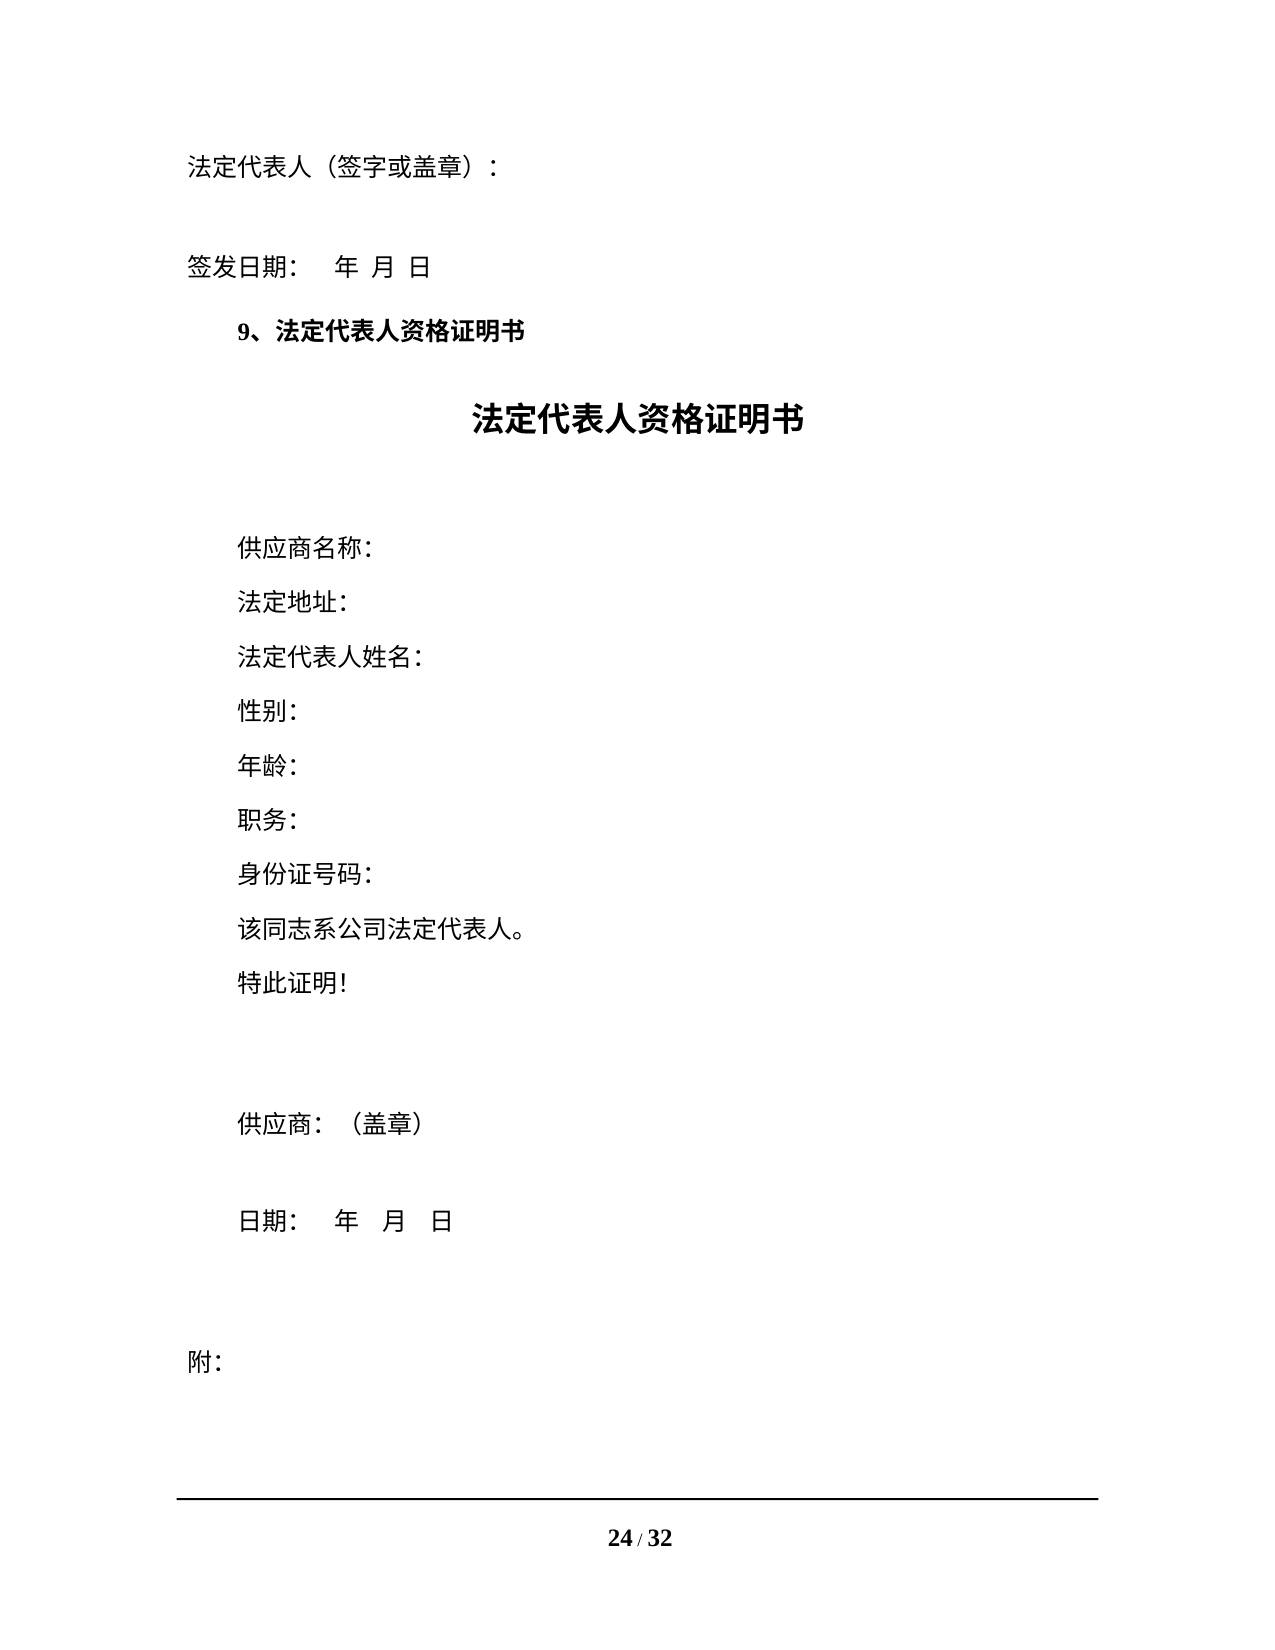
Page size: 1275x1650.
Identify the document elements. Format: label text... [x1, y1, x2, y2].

text 该同志系公司法定代表人。 [187, 909, 1088, 945]
text 身份证号码： [187, 855, 1088, 891]
text 法定地址： [187, 583, 1088, 619]
text 9、法定代表人资格证明书 [187, 311, 1046, 347]
text 年龄： [187, 746, 1088, 782]
text 性别： [187, 692, 1088, 728]
text 附： [187, 1342, 1088, 1378]
text 法定代表人资格证明书 [187, 393, 1088, 441]
text 特此证明！ [187, 963, 1088, 1000]
text 供应商：（盖章） [187, 1104, 1088, 1140]
text 供应商名称： [187, 528, 1088, 565]
text 法定代表人姓名： [187, 637, 1088, 673]
text 日期： 年 月 日 [187, 1202, 1088, 1238]
text 法定代表人（签字或盖章）： [187, 148, 1088, 184]
text 签发日期： 年 月 日 [187, 248, 1088, 284]
text 职务： [187, 800, 1088, 837]
